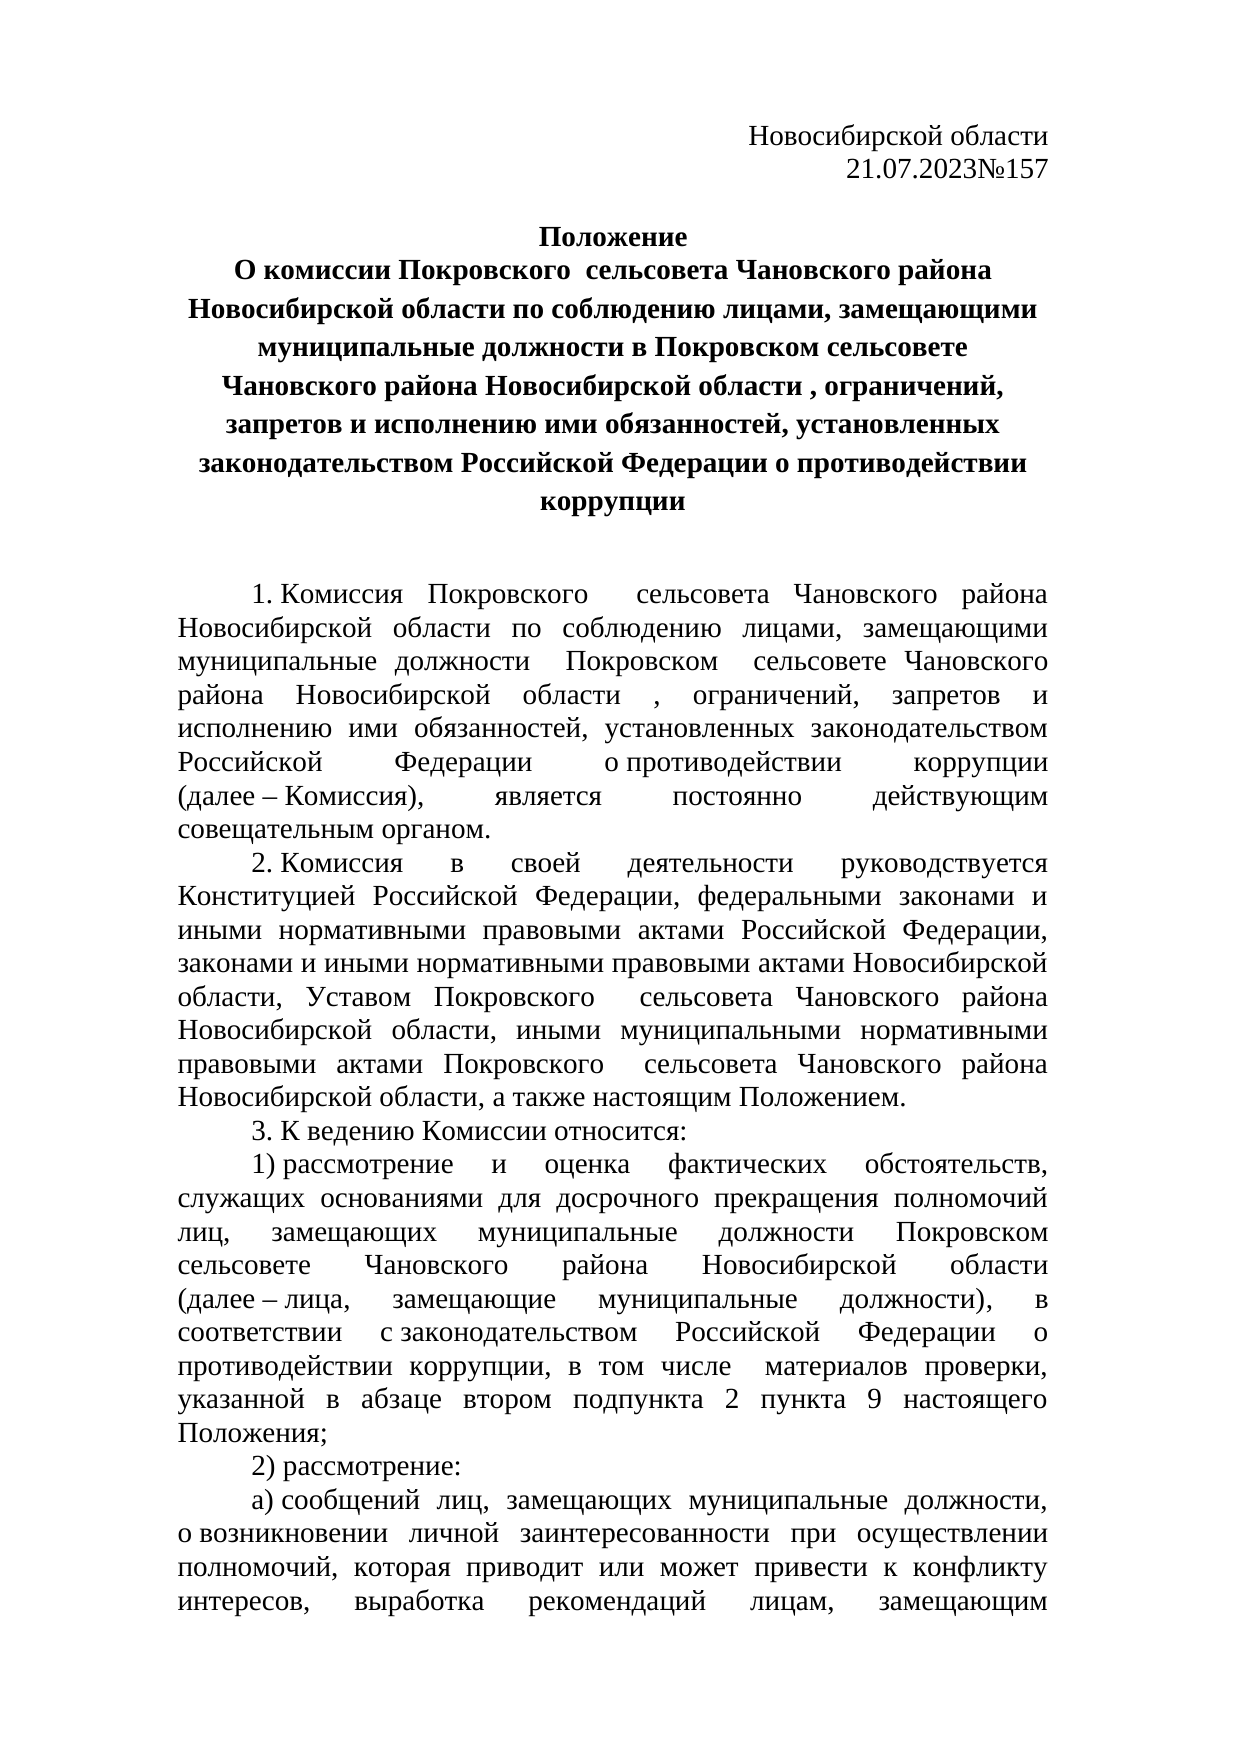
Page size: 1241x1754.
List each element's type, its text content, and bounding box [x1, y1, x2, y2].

title 21.07.2023№157 [177, 152, 1048, 185]
text О комиссии Покровского сельсовета Чановского района Новосибирской области по соблюдению лицами, замещающими муниципальные должности в Покровском сельсовете Чановского района Новосибирской области , ограничений, запретов и исполнению ими обязанностей, установленных законодательством Российской Федерации о противодействии коррупции [177, 252, 1048, 517]
text 2. Комиссия в своей деятельности руководствуется Конституцией Российской Федерации, федеральными законами и иными нормативными правовыми актами Российской Федерации, законами и иными нормативными правовыми актами Новосибирской области, Уставом Покровского сельсовета Чановского района Новосибирской области, иными муниципальными нормативными правовыми актами Покровского сельсовета Чановского района Новосибирской области, а также настоящим Положением. [177, 845, 1048, 1113]
text 1. Комиссия Покровского сельсовета Чановского района Новосибирской области по соблюдению лицами, замещающими муниципальные должности Покровском сельсовете Чановского района Новосибирской области , ограничений, запретов и исполнению ими обязанностей, установленных законодательством Российской Федерации о противодействии коррупции (далее ‒ Комиссия), является постоянно действующим совещательным органом. [177, 576, 1048, 845]
text 2) рассмотрение: [177, 1448, 1048, 1482]
text 1) рассмотрение и оценка фактических обстоятельств, служащих основаниями для досрочного прекращения полномочий лиц, замещающих муниципальные должности Покровском сельсовете Чановского района Новосибирской области (далее ‒ лица, замещающие муниципальные должности), в соответствии с законодательством Российской Федерации о противодействии коррупции, в том числе материалов проверки, указанной в абзаце втором подпункта 2 пункта 9 настоящего Положения; [177, 1147, 1048, 1448]
text Новосибирской области [620, 118, 1048, 152]
text Положение [177, 219, 1048, 252]
text 3. К ведению Комиссии относится: [177, 1113, 1048, 1147]
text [177, 1482, 1048, 1616]
